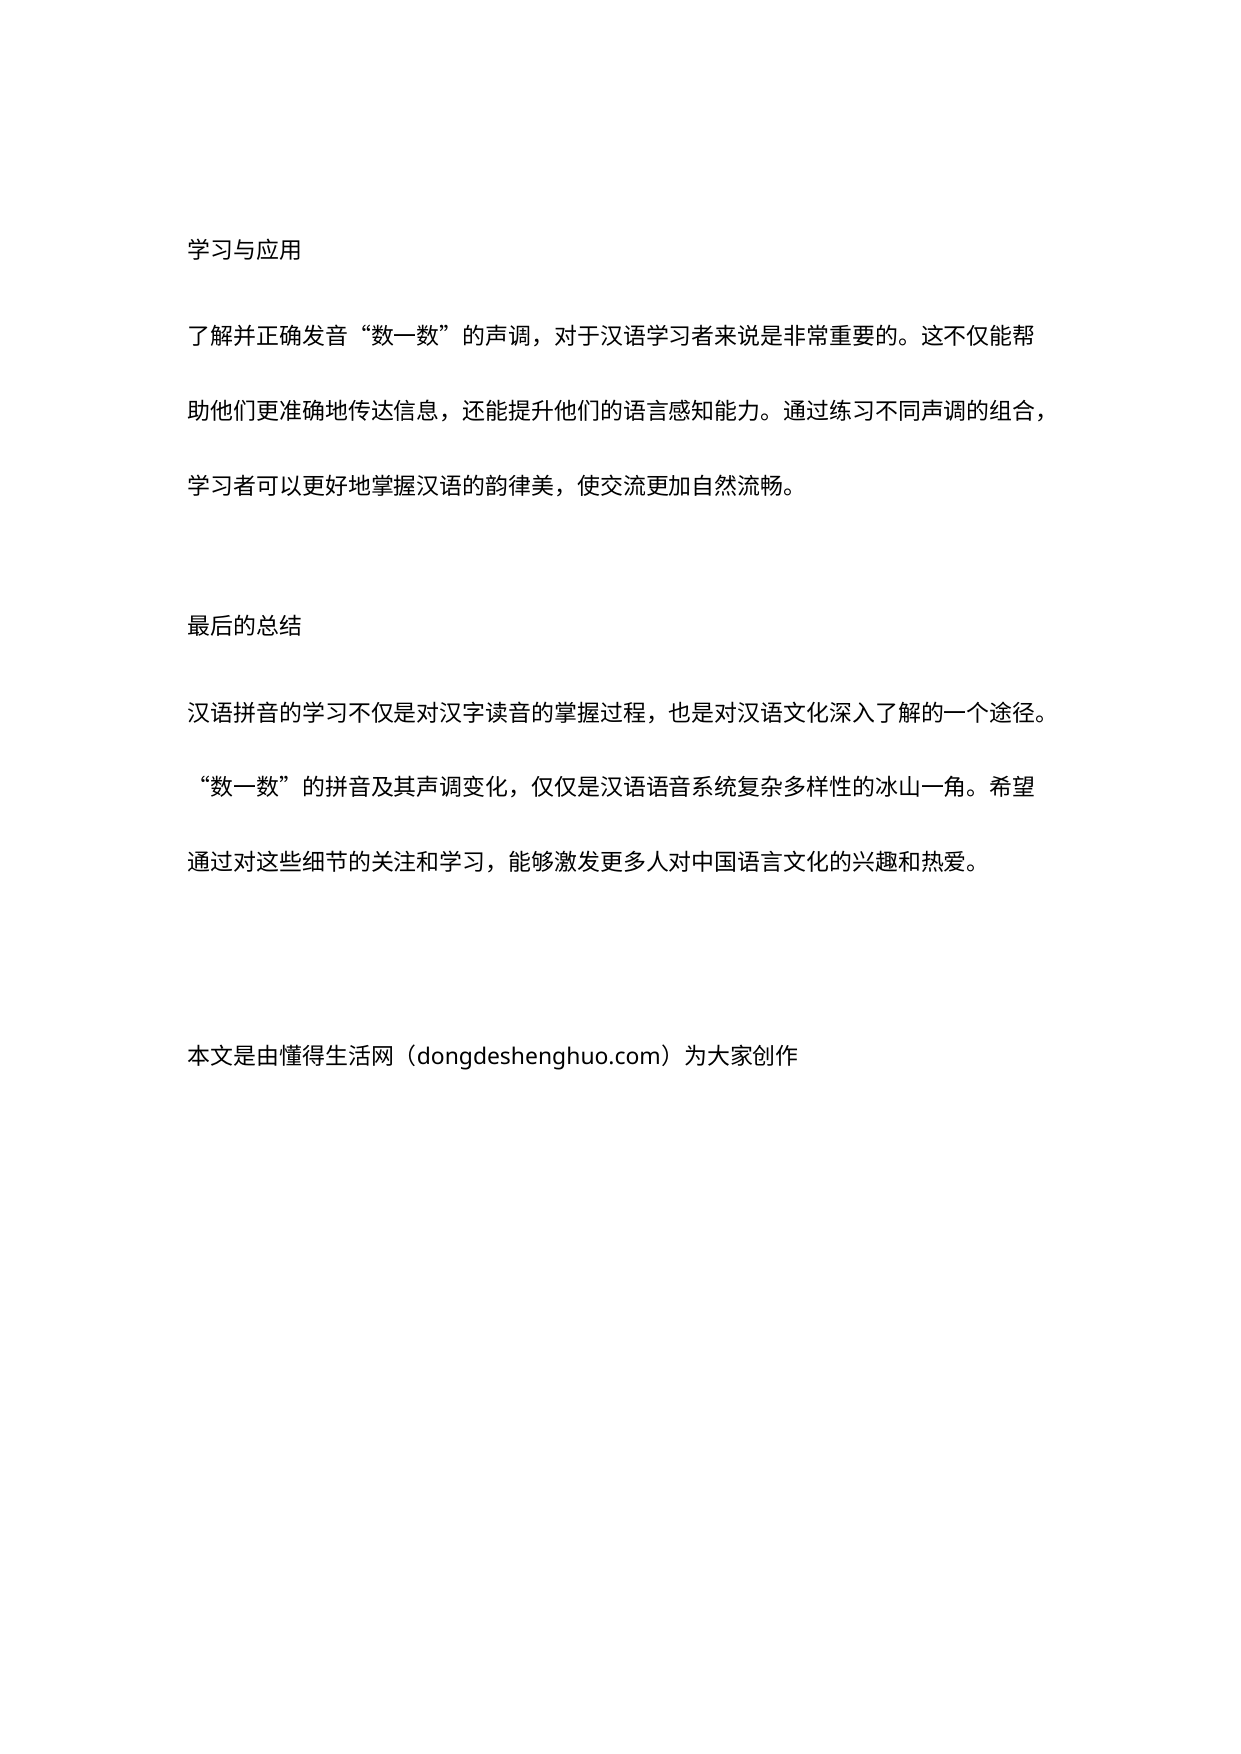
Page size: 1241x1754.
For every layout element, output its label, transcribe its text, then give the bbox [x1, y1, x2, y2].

text 学习与应用 [187, 216, 1053, 281]
text 本文是由懂得生活网（dongdeshenghuo.com）为大家创作 [187, 1022, 1053, 1087]
text 汉语拼音的学习不仅是对汉字读音的掌握过程，也是对汉语文化深入了解的一个途径。“数一数”的拼音及其声调变化，仅仅是汉语语音系统复杂多样性的冰山一角。希望通过对这些细节的关注和学习，能够激发更多人对中国语言文化的兴趣和热爱。 [187, 679, 1053, 893]
text 最后的总结 [187, 592, 1053, 657]
text 了解并正确发音“数一数”的声调，对于汉语学习者来说是非常重要的。这不仅能帮助他们更准确地传达信息，还能提升他们的语言感知能力。通过练习不同声调的组合，学习者可以更好地掌握汉语的韵律美，使交流更加自然流畅。 [187, 302, 1053, 517]
